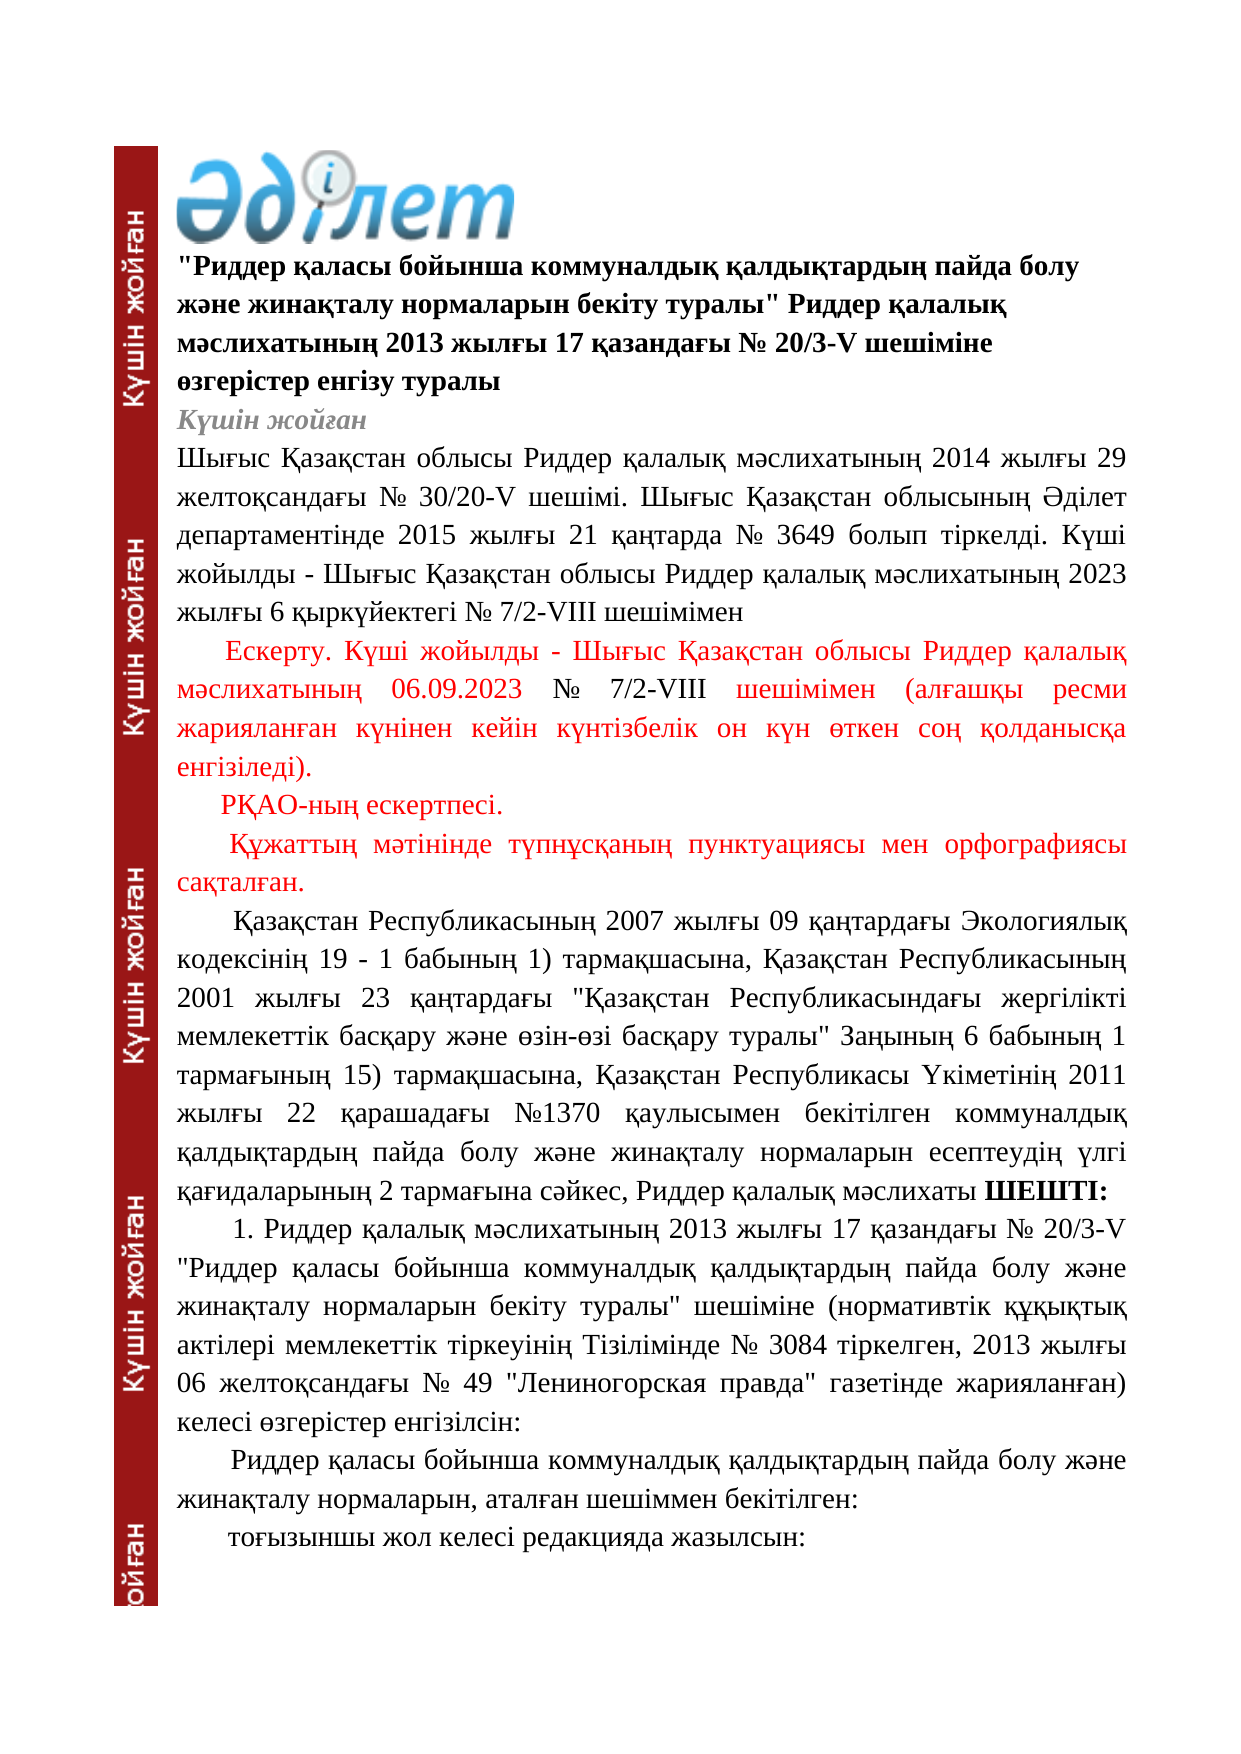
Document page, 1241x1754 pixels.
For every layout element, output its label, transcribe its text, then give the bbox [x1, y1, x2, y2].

picture [114, 782, 158, 787]
text тоғызыншы жол келесі редакцияда жазылсын: [112, 1519, 1128, 1553]
text Қазақстан Республикасының 2007 жылғы 09 қаңтардағы Экологиялық кодексінің 19 - 1 бабының 1) тармақшасына, Қазақстан Республикасының 2001 жылғы 23 қаңтардағы "Қазақстан Республикасындағы жергілікті мемлекеттік басқару және өзін-өзі басқару туралы" Заңының 6 бабының 1 тармағының 15) тармақшасына, Қазақстан Республикасы Үкіметінің 2011 жылғы 22 қарашадағы №1370 қаулысымен бекітілген коммуналдық қалдықтардың пайда болу және жинақталу нормаларын есептеудің үлгі қағидаларының 2 тармағына сәйкес, Риддер қалалық мәслихаты ШЕШТІ: [112, 903, 1128, 1206]
picture [114, 821, 158, 826]
text РҚАО-ның ескертпесі. [112, 787, 1128, 821]
picture [114, 1514, 158, 1519]
picture [114, 1437, 158, 1442]
text Шығыс Қазақстан облысы Риддер қалалық мәслихатының 2014 жылғы 29 желтоқсандағы № 30/20-V шешімі. Шығыс Қазақстан облысының Әділет департаментінде 2015 жылғы 21 қаңтарда № 3649 болып тіркелді. Күші жойылды - Шығыс Қазақстан облысы Риддер қалалық мәслихатының 2023 жылғы 6 қыркүйектегі № 7/2-VIII шешімімен [112, 440, 1128, 628]
picture [114, 898, 158, 903]
picture [114, 1553, 158, 1606]
picture [114, 146, 158, 248]
text Күшін жойған [112, 402, 1128, 435]
picture [176, 150, 515, 244]
picture [114, 435, 158, 440]
text Риддер қаласы бойынша коммуналдық қалдықтардың пайда болу және жинақталу нормаларын, аталған шешіммен бекітілген: [112, 1442, 1128, 1514]
text 1. Риддер қалалық мәслихатының 2013 жылғы 17 қазандағы № 20/3-V "Риддер қаласы бойынша коммуналдық қалдықтардың пайда болу және жинақталу нормаларын бекіту туралы" шешіміне (нормативтiк құқықтық актiлерi мемлекеттiк тiркеуiнiң Тiзiлiмiнде № 3084 тiркелген, 2013 жылғы 06 желтоқсандағы № 49 "Лениногорская правда" газетінде жарияланған) келесі өзгерістер енгізілсін: [112, 1211, 1128, 1437]
picture [114, 628, 158, 633]
text Құжаттың мәтінінде түпнұсқаның пунктуациясы мен орфографиясы сақталған. [112, 826, 1128, 898]
text Ескерту. Күші жойылды - Шығыс Қазақстан облысы Риддер қалалық мәслихатының 06.09.2023 № 7/2-VIII шешімімен (алғашқы ресми жарияланған күнінен кейін күнтізбелік он күн өткен соң қолданысқа енгізіледі). [112, 633, 1128, 782]
picture [114, 1206, 158, 1211]
text "Риддер қаласы бойынша коммуналдық қалдықтардың пайда болу және жинақталу нормаларын бекіту туралы" Риддер қалалық мәслихатының 2013 жылғы 17 қазандағы № 20/3-V шешіміне өзгерістер енгізу туралы [112, 248, 1128, 397]
picture [114, 397, 158, 402]
